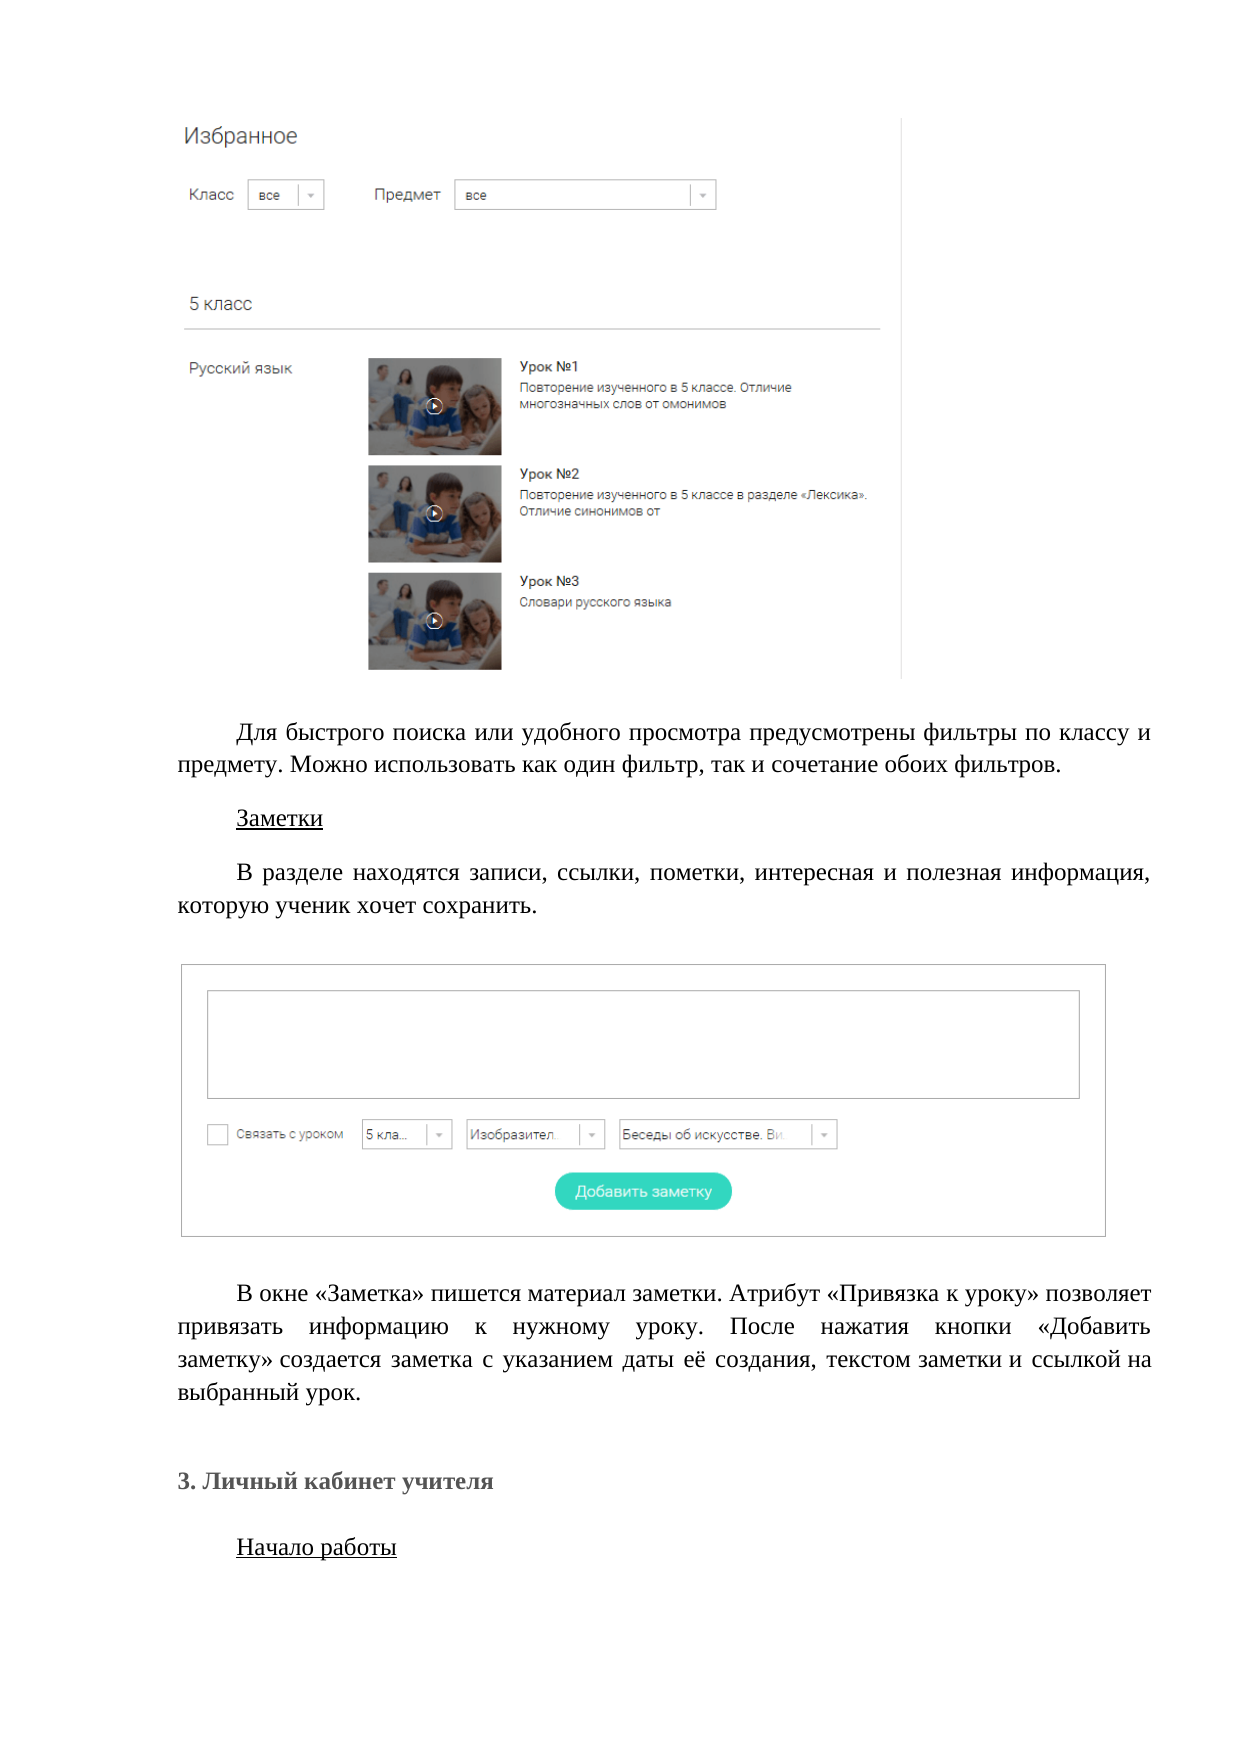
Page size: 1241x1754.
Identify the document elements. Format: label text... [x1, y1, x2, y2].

picture [177, 960, 1110, 1241]
text 3. Личный кабинет учителя [177, 1448, 1152, 1494]
text В разделе находятся записи, ссылки, пометки, интересная и полезная информация, которую ученик хочет сохранить. [177, 857, 1152, 919]
picture [177, 118, 910, 679]
text Для быстрого поиска или удобного просмотра предусмотрены фильтры по классу и предмету. Можно использовать как один фильтр, так и сочетание обоих фильтров. [177, 717, 1152, 778]
text Начало работы [177, 1532, 1152, 1561]
text Заметки [177, 803, 1152, 832]
text В окне «Заметка» пишется материал заметки. Атрибут «Привязка к уроку» позволяет привязать информацию к нужному уроку. После нажатия кнопки «Добавить заметку» создается заметка с указанием даты её создания, текстом заметки и ссылкой на выбранный урок. [177, 1278, 1152, 1406]
